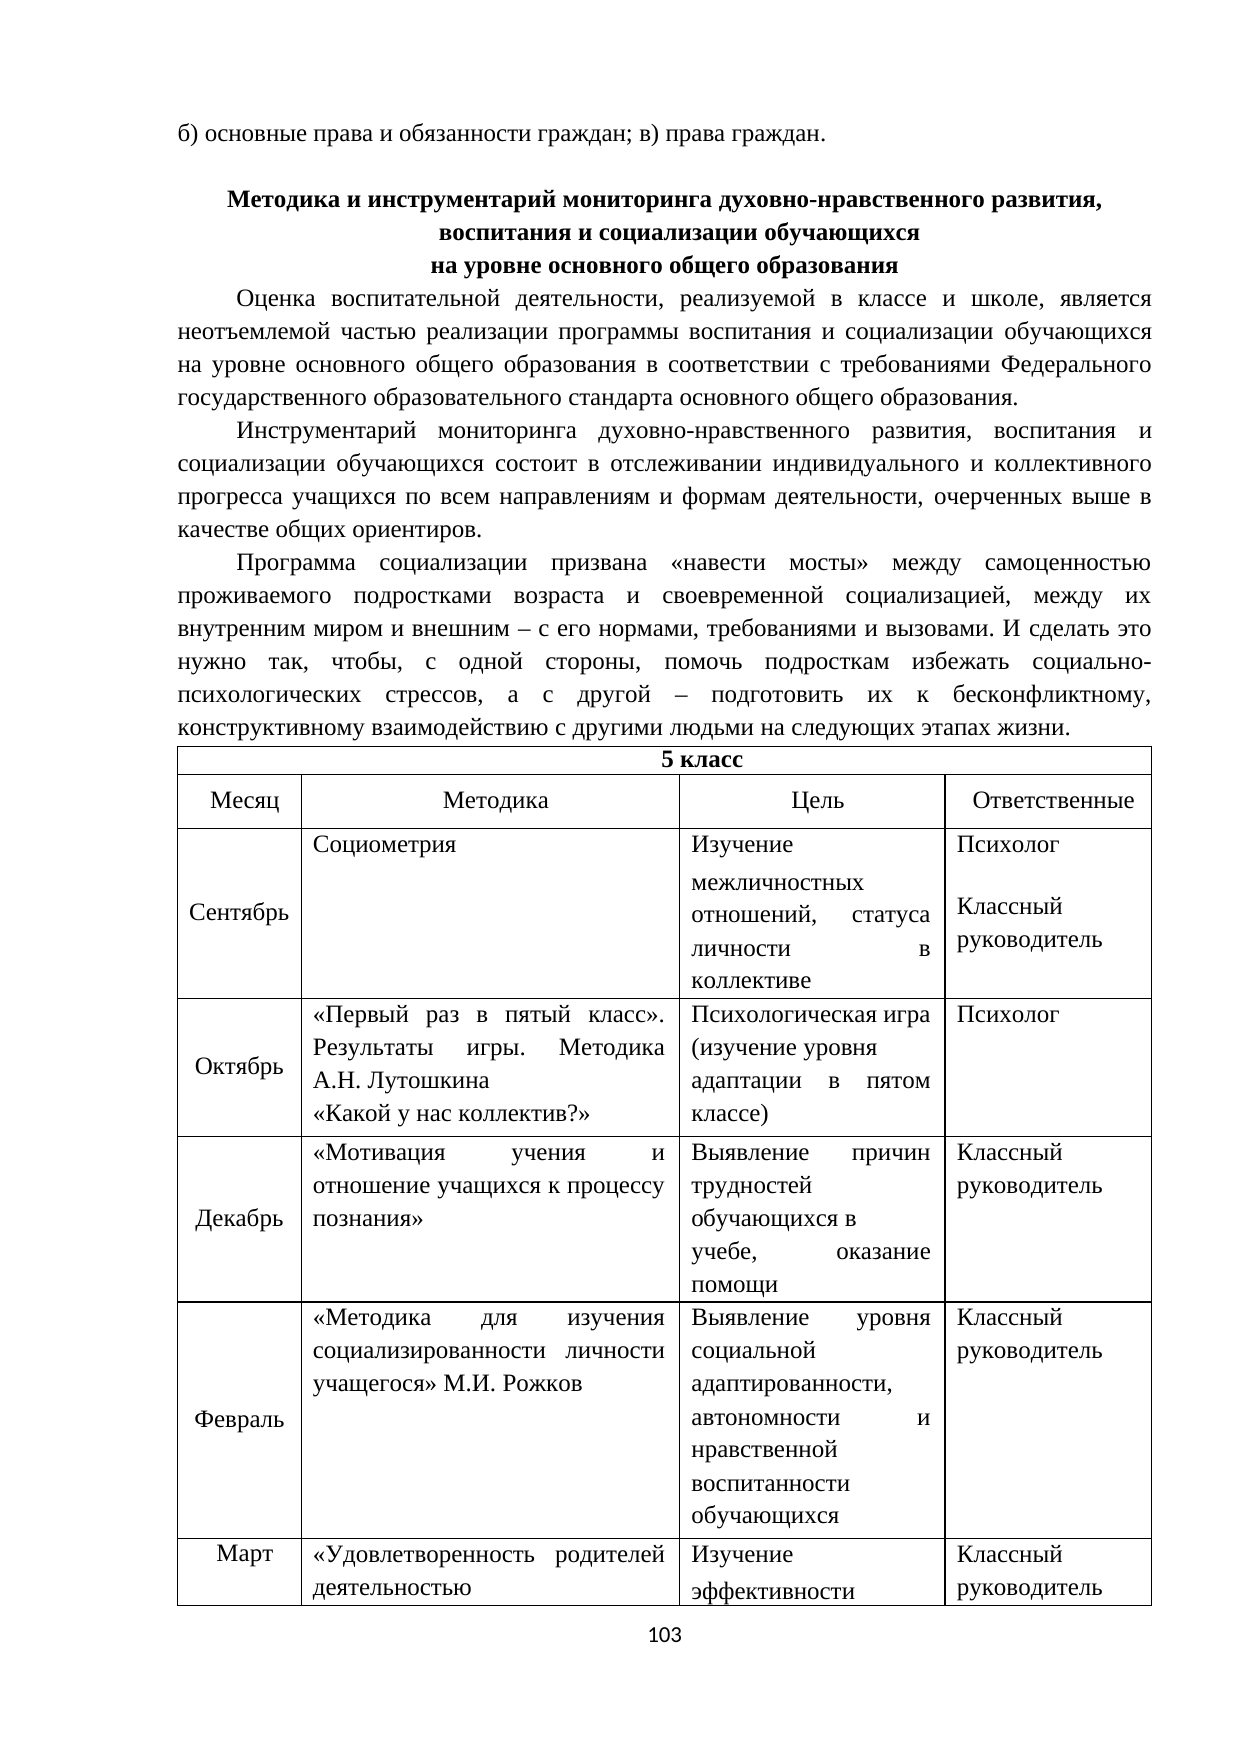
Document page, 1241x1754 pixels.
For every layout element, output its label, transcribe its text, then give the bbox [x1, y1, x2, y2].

table_cell Сентябрь [178, 829, 301, 998]
text Оценка воспитательной деятельности, реализуемой в классе и школе, является неотъемлемой частью реализации программы воспитания и социализации обучающихся на уровне основного общего образования в соответствии с требованиями Федерального государственного образовательного стандарта основного общего образования. [177, 283, 1152, 411]
table_cell Классный руководитель [946, 1303, 1151, 1538]
text на уровне основного общего образования [177, 250, 1152, 279]
text б) основные права и обязанности граждан; в) права граждан. [177, 118, 1152, 147]
table_cell Месяц [178, 775, 301, 828]
table_cell Изучение межличностных отношений, статуса личности в коллективе [680, 829, 944, 998]
table_cell Февраль [178, 1303, 301, 1538]
table_cell «Первый раз в пятый класс». Результаты игры. Методика А.Н. Лутошкина «Какой у нас коллектив?» [302, 999, 679, 1136]
table_cell Психолог Классный руководитель [946, 829, 1151, 998]
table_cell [946, 1539, 1151, 1605]
table_cell Цель [680, 775, 944, 828]
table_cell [302, 1539, 679, 1605]
table_cell «Мотивация учения и отношение учащихся к процессу познания» [302, 1137, 679, 1301]
text Методика и инструментарий мониторинга духовно-нравственного развития, воспитания и социализации обучающихся [177, 184, 1152, 246]
table_cell Март [178, 1539, 301, 1605]
table_cell Классный руководитель [946, 1137, 1151, 1301]
table_cell Выявление уровня социальной адаптированности, автономности и нравственной воспитанности обучающихся [680, 1303, 944, 1538]
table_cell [680, 1539, 944, 1605]
text Программа социализации призвана «навести мосты» между самоценностью проживаемого подростками возраста и своевременной социализацией, между их внутренним миром и внешним – с его нормами, требованиями и вызовами. И сделать это нужно так, чтобы, с одной стороны, помочь подросткам избежать социально-психологических стрессов, а с другой – подготовить их к бесконфликтному, конструктивному взаимодействию с другими людьми на следующих этапах жизни. [177, 547, 1152, 741]
table_cell Октябрь [178, 999, 301, 1136]
table_cell Декабрь [178, 1137, 301, 1301]
table_cell Социометрия [302, 829, 679, 998]
table_cell «Методика для изучения социализированности личности учащегося» М.И. Рожков [302, 1303, 679, 1538]
table_cell Выявление причин трудностей обучающихся в учебе, оказание помощи [680, 1137, 944, 1301]
table_header 5 класс [178, 747, 1151, 774]
table_cell Методика [302, 775, 679, 828]
table_cell Ответственные [946, 775, 1151, 828]
table_cell Психологическая игра (изучение уровня адаптации в пятом классе) [680, 999, 944, 1136]
text Инструментарий мониторинга духовно-нравственного развития, воспитания и социализации обучающихся состоит в отслеживании индивидуального и коллективного прогресса учащихся по всем направлениям и формам деятельности, очерченных выше в качестве общих ориентиров. [177, 415, 1152, 543]
table_cell Психолог [946, 999, 1151, 1136]
